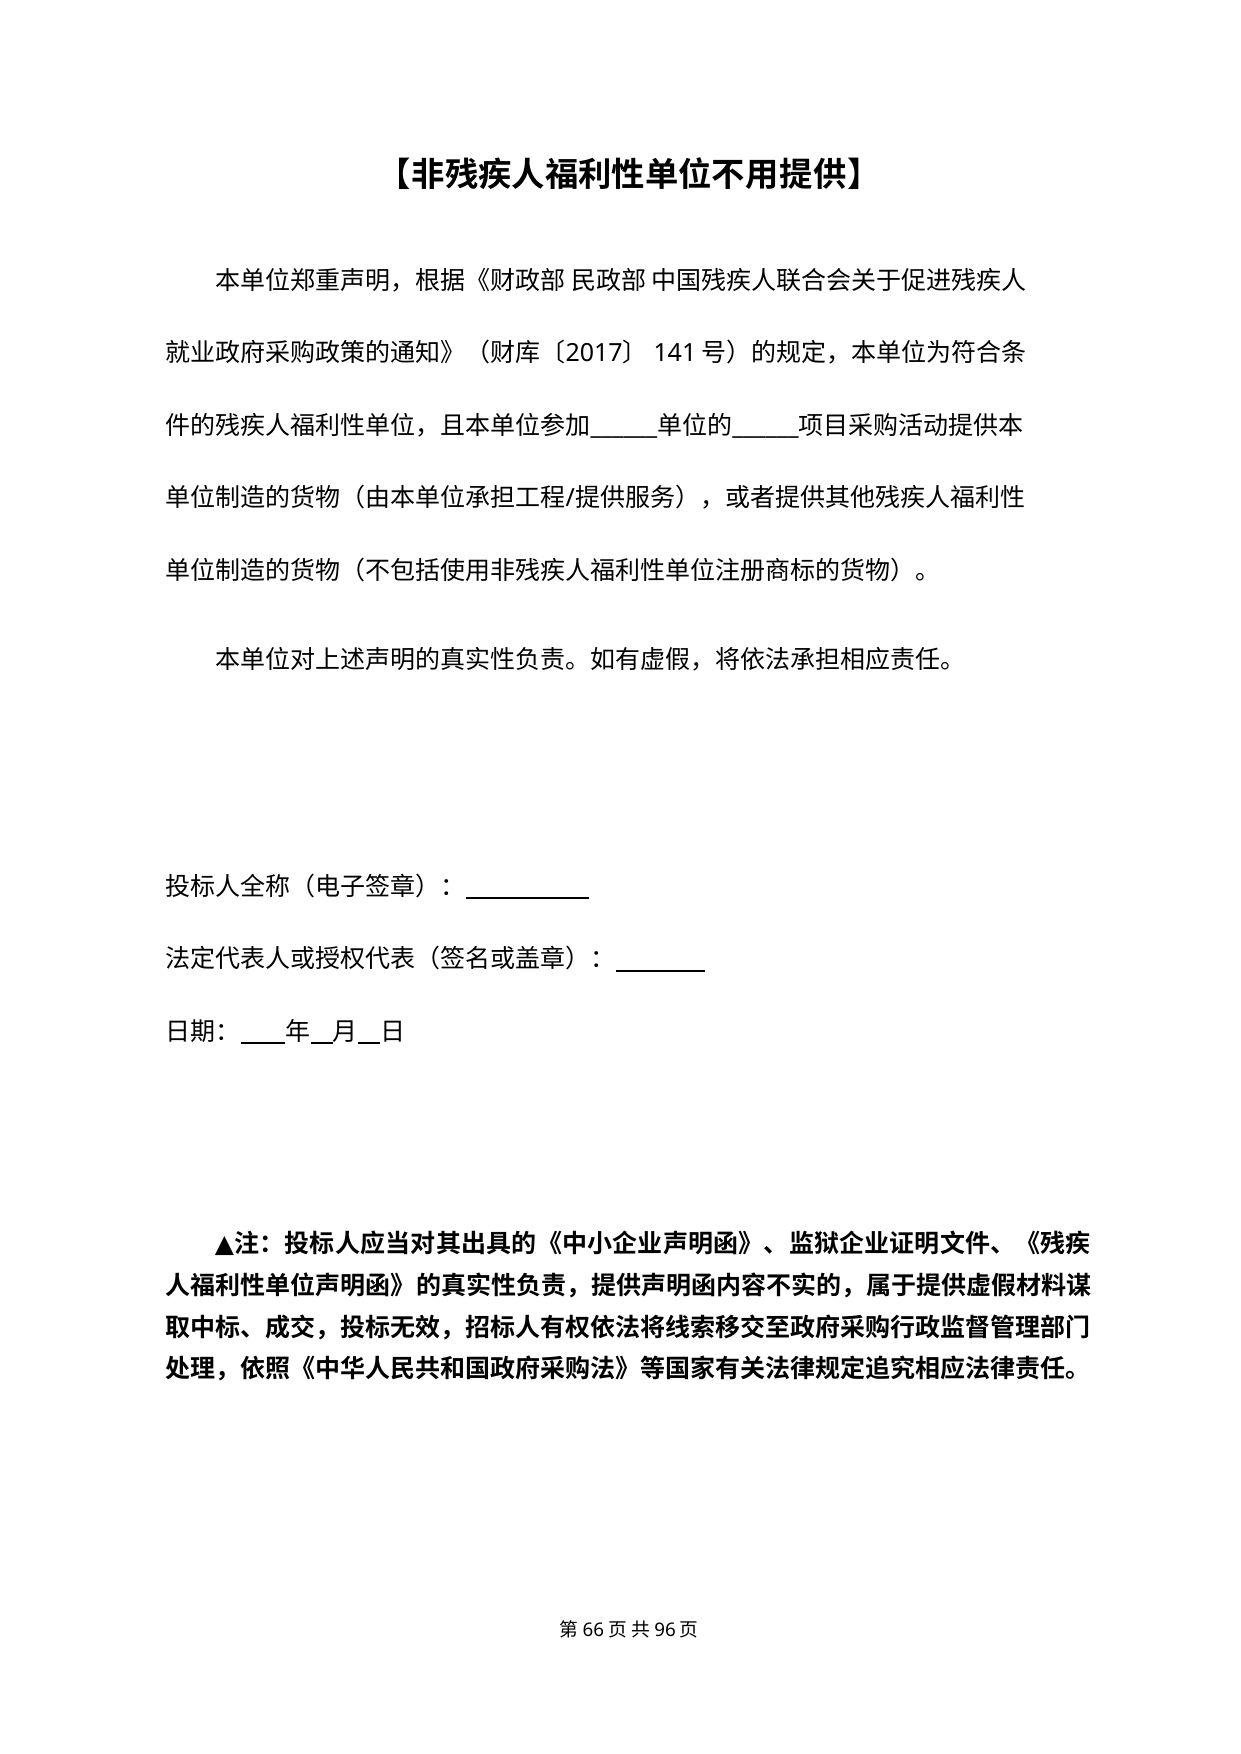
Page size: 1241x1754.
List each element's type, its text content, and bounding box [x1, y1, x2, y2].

text 日期： 年 月 日 [165, 1011, 1092, 1048]
text 本单位对上述声明的真实性负责。如有虚假，将依法承担相应责任。 [165, 639, 1042, 675]
text 投标人全称（电子签章）： [165, 728, 1092, 903]
text 本单位郑重声明，根据《财政部 民政部 中国残疾人联合会关于促进残疾人就业政府采购政策的通知》（财库〔2017〕 141号）的规定，本单位为符合条件的残疾人福利性单位，且本单位参加______单位的______项目采购活动提供本单位制造的货物（由本单位承担工程/提供服务），或者提供其他残疾人福利性单位制造的货物（不包括使用非残疾人福利性单位注册商标的货物）。 [165, 260, 1042, 587]
text 法定代表人或授权代表（签名或盖章）： [165, 939, 1030, 975]
text ▲注：投标人应当对其出具的《中小企业声明函》、监狱企业证明文件、《残疾人福利性单位声明函》的真实性负责，提供声明函内容不实的，属于提供虚假材料谋取中标、成交，投标无效，招标人有权依法将线索移交至政府采购行政监督管理部门处理，依照《中华人民共和国政府采购法》等国家有关法律规定追究相应法律责任。 [165, 1219, 1092, 1386]
text 【非残疾人福利性单位不用提供】 [165, 148, 1092, 196]
